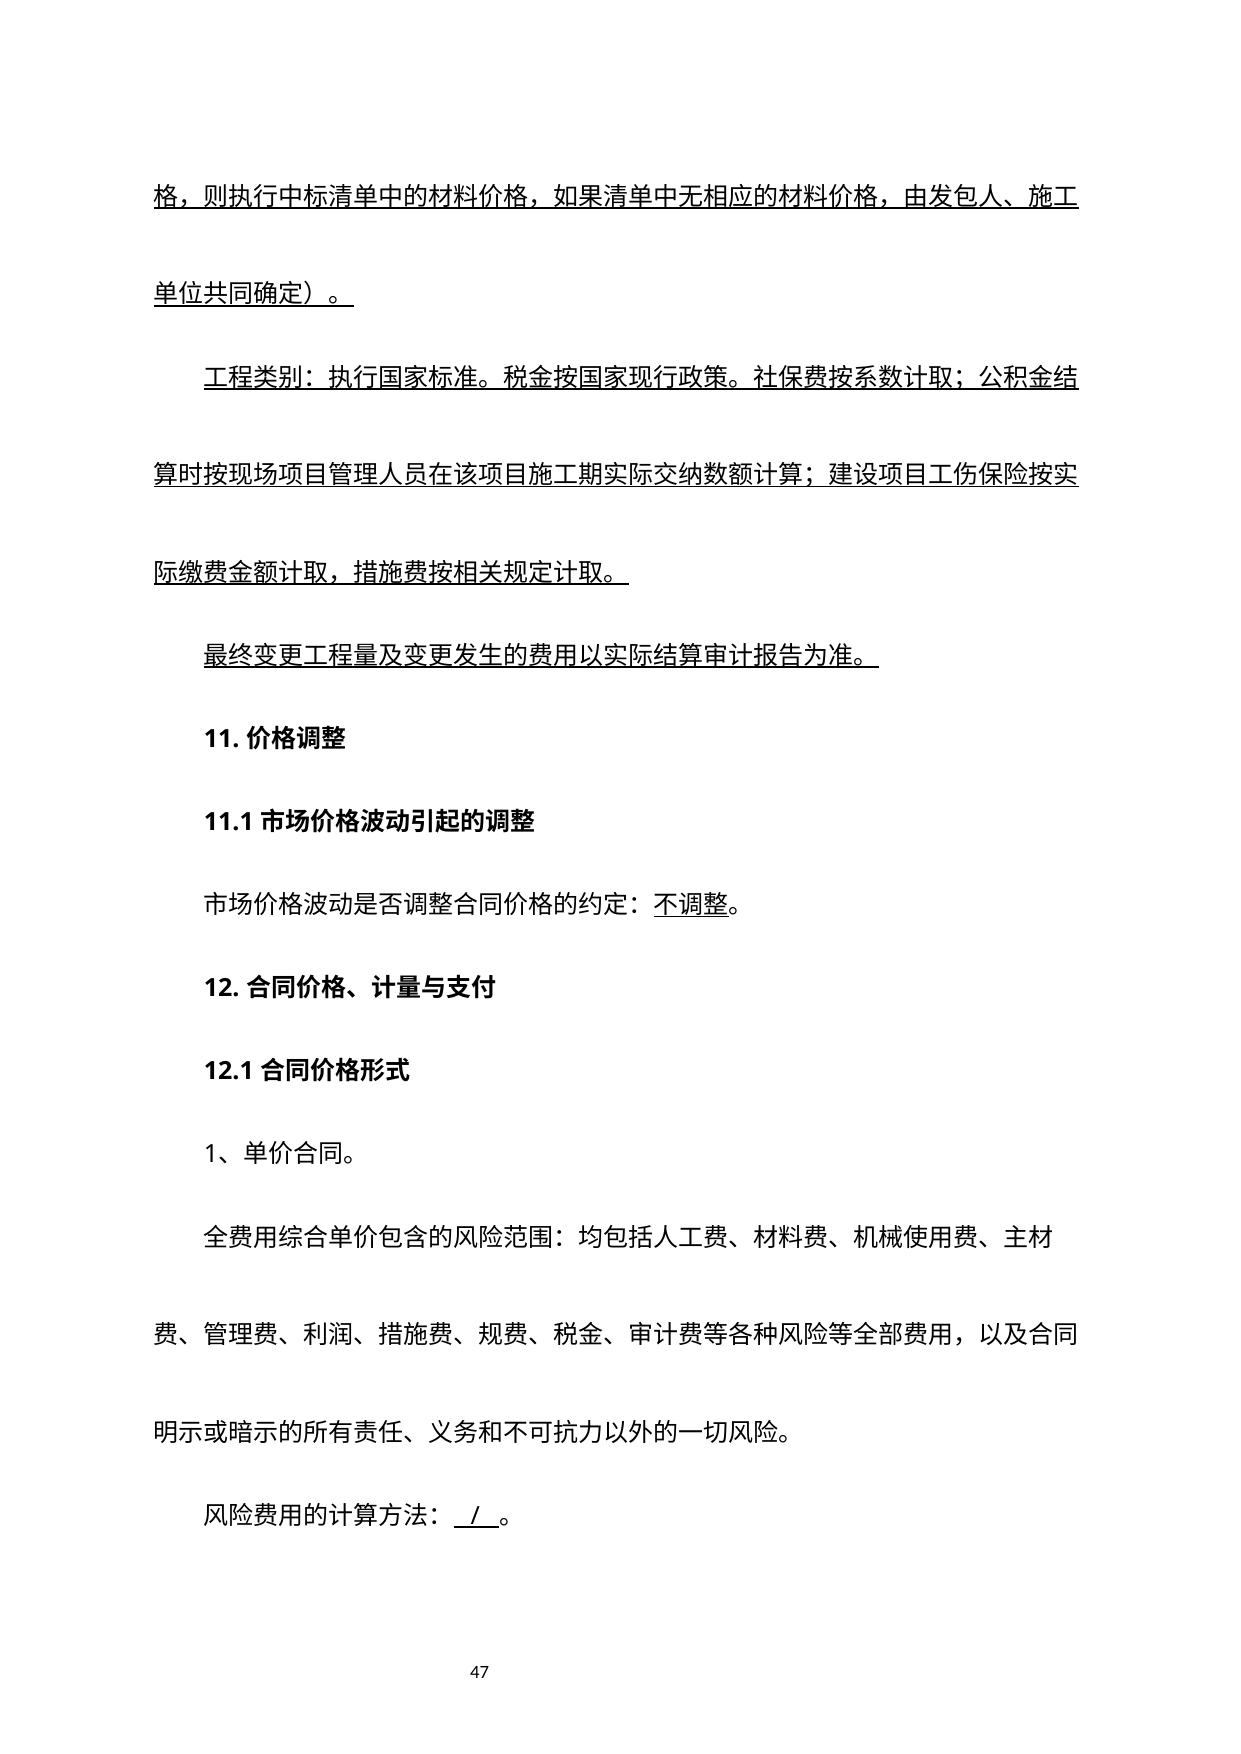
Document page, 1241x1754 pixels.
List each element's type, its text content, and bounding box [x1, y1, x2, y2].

text 最终变更工程量及变更发生的费用以实际结算审计报告为准。 [153, 621, 1087, 686]
text 市场价格波动是否调整合同价格的约定：不调整。 [153, 870, 1087, 935]
subtitle 12. 合同价格、计量与支付 [153, 953, 1087, 1018]
text 全费用综合单价包含的风险范围：均包括人工费、材料费、机械使用费、主材费、管理费、利润、措施费、规费、税金、审计费等各种风险等全部费用，以及合同明示或暗示的所有责任、义务和不可抗力以外的一切风险。 [153, 1203, 1087, 1463]
text 11.1 市场价格波动引起的调整 [153, 787, 1087, 852]
text 风险费用的计算方法： / 。 [153, 1481, 1087, 1546]
text 12.1 合同价格形式 [153, 1036, 1087, 1101]
text 1、单价合同。 [153, 1119, 1087, 1184]
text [153, 162, 1087, 324]
text 工程类别：执行国家标准。税金按国家现行政策。社保费按系数计取；公积金结算时按现场项目管理人员在该项目施工期实际交纳数额计算；建设项目工伤保险按实际缴费金额计取，措施费按相关规定计取。 [153, 343, 1087, 603]
subtitle 11. 价格调整 [153, 704, 1087, 769]
